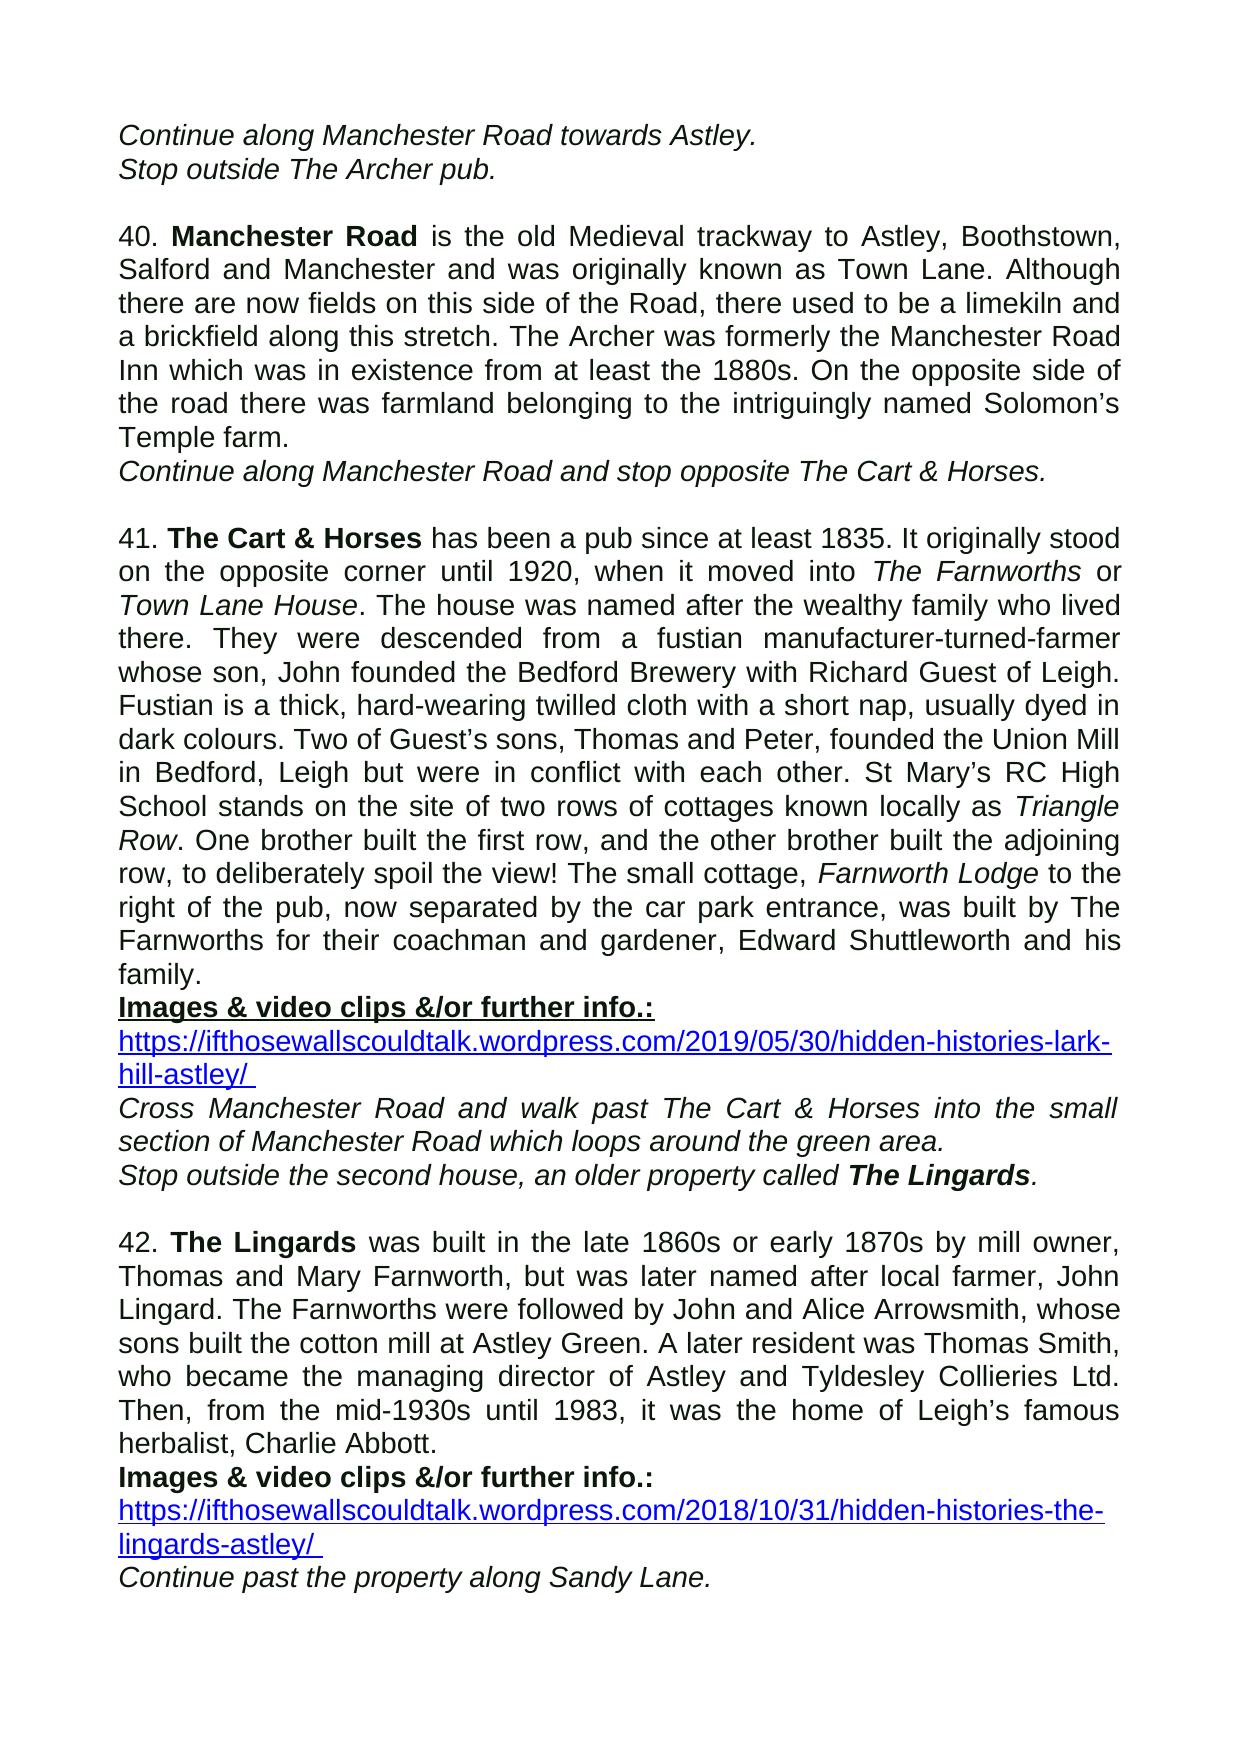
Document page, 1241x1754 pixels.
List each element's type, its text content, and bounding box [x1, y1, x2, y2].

text Continue past the property along Sandy Lane. [118, 1560, 1122, 1594]
text https://ifthosewallscouldtalk.wordpress.com/2018/10/31/hidden-histories-the-lingards-astley/ [118, 1493, 1122, 1560]
text Cross Manchester Road and walk past The Cart & Horses into the small section of Manchester Road which loops around the green area. [118, 1091, 1122, 1158]
text https://ifthosewallscouldtalk.wordpress.com/2019/05/30/hidden-histories-lark-hill-astley/ [118, 1024, 1122, 1091]
text Images & video clips &/or further info.: [118, 1460, 1122, 1493]
text Images & video clips &/or further info.: [118, 990, 1122, 1024]
text 41. The Cart & Horses has been a pub since at least 1835. It originally stood on the opposite corner until 1920, when it moved into The Farnworths or Town Lane House. The house was named after the wealthy family who lived there. They were descended from a fustian manufacturer-turned-farmer whose son, John founded the Bedford Brewery with Richard Guest of Leigh. Fustian is a thick, hard-wearing twilled cloth with a short nap, usually dyed in dark colours. Two of Guest’s sons, Thomas and Peter, founded the Union Mill in Bedford, Leigh but were in conflict with each other. St Mary’s RC High School stands on the site of two rows of cottages known locally as Triangle Row. One brother built the first row, and the other brother built the adjoining row, to deliberately spoil the view! The small cottage, Farnworth Lodge to the right of the pub, now separated by the car park entrance, was built by The Farnworths for their coachman and gardener, Edward Shuttleworth and his family. [118, 521, 1122, 990]
text Continue along Manchester Road towards Astley. [118, 118, 1122, 152]
text Stop outside the second house, an older property called The Lingards. [118, 1158, 1122, 1191]
text 42. The Lingards was built in the late 1860s or early 1870s by mill owner, Thomas and Mary Farnworth, but was later named after local farmer, John Lingard. The Farnworths were followed by John and Alice Arrowsmith, whose sons built the cotton mill at Astley Green. A later resident was Thomas Smith, who became the managing director of Astley and Tyldesley Collieries Ltd. Then, from the mid-1930s until 1983, it was the home of Leigh’s famous herbalist, Charlie Abbott. [118, 1225, 1122, 1460]
text Continue along Manchester Road and stop opposite The Cart & Horses. [118, 453, 1122, 487]
text 40. Manchester Road is the old Medieval trackway to Astley, Boothstown, Salford and Manchester and was originally known as Town Lane. Although there are now fields on this side of the Road, there used to be a limekiln and a brickfield along this stretch. The Archer was formerly the Manchester Road Inn which was in existence from at least the 1880s. On the opposite side of the road there was farmland belonging to the intriguingly named Solomon’s Temple farm. [118, 219, 1122, 453]
text Stop outside The Archer pub. [118, 152, 1122, 185]
